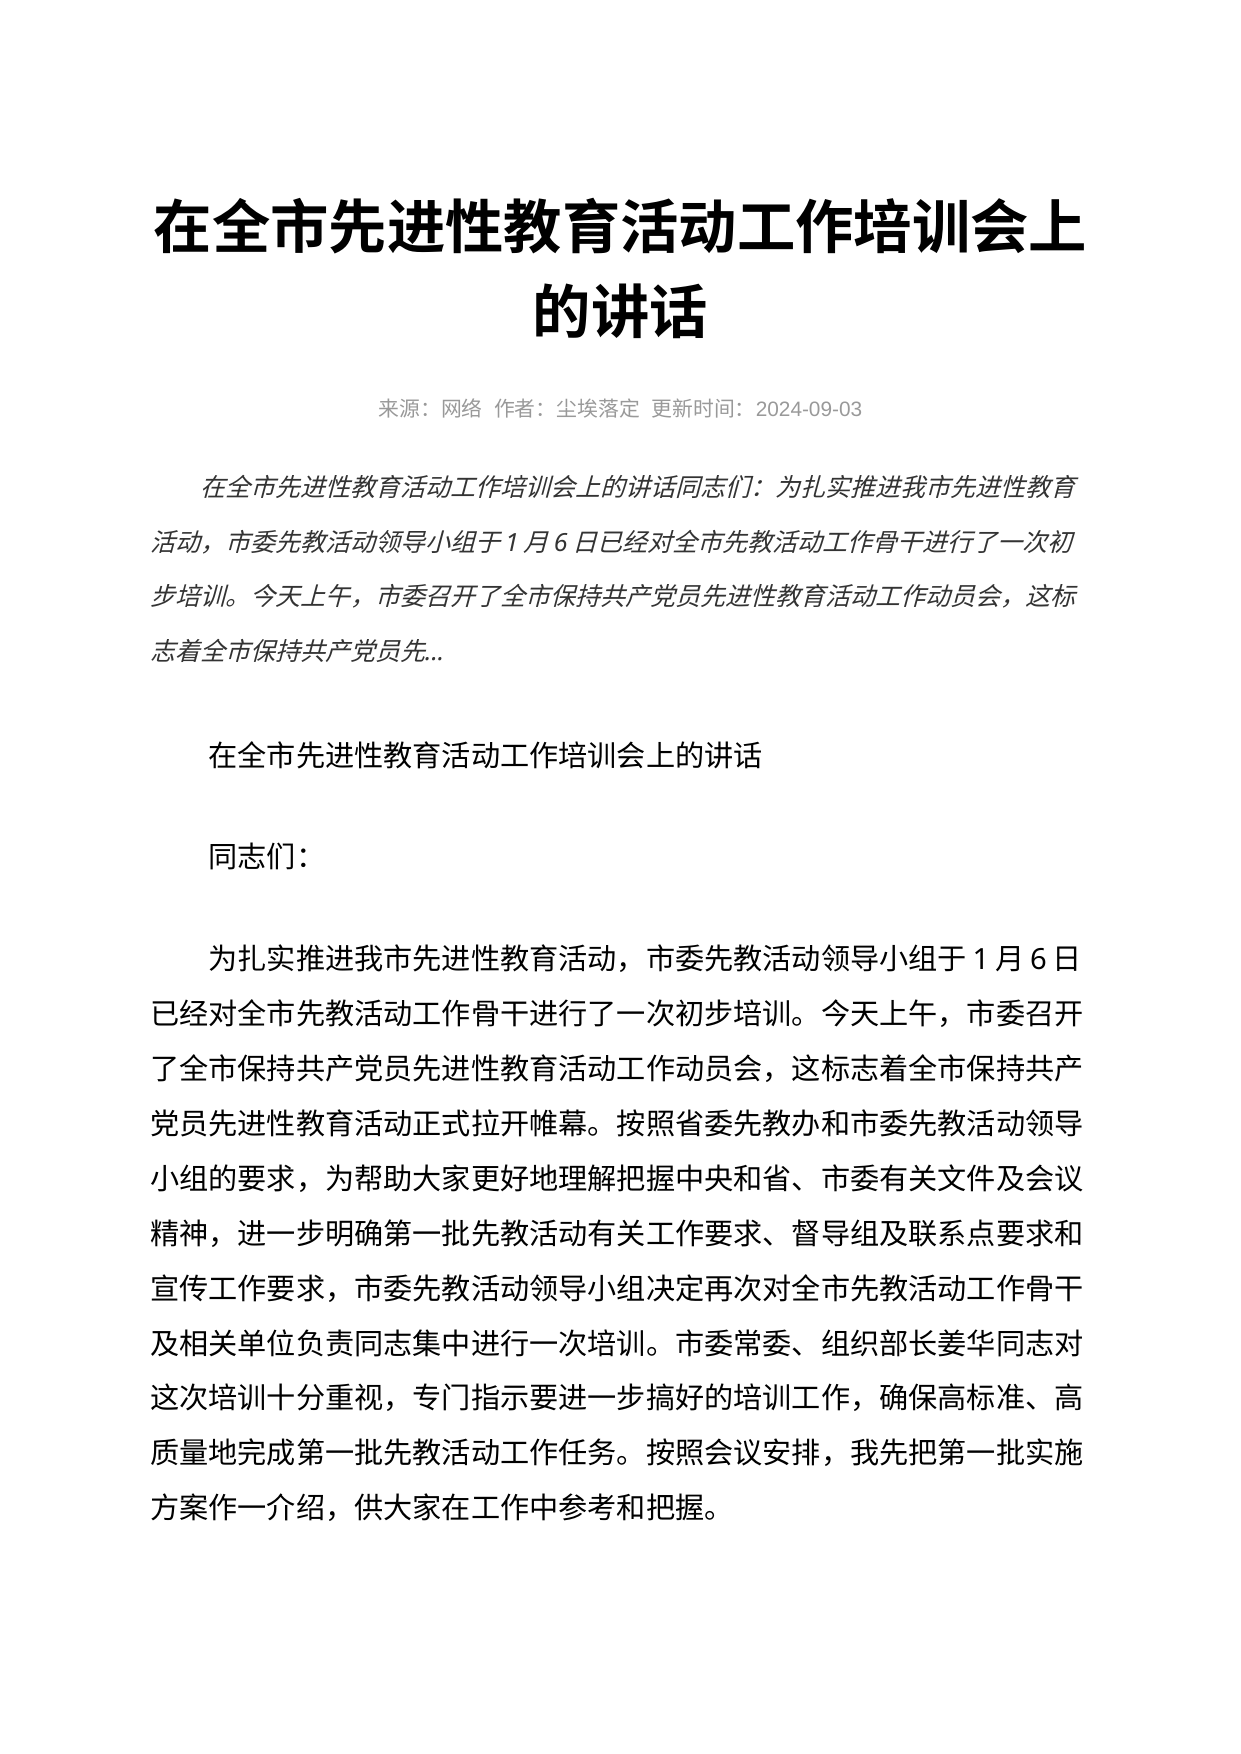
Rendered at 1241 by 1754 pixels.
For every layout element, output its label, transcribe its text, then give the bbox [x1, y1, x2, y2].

text 为扎实推进我市先进性教育活动，市委先教活动领导小组于1月6日已经对全市先教活动工作骨干进行了一次初步培训。今天上午，市委召开了全市保持共产党员先进性教育活动工作动员会，这标志着全市保持共产党员先进性教育活动正式拉开帷幕。按照省委先教办和市委先教活动领导小组的要求，为帮助大家更好地理解把握中央和省、市委有关文件及会议精神，进一步明确第一批先教活动有关工作要求、督导组及联系点要求和宣传工作要求，市委先教活动领导小组决定再次对全市先教活动工作骨干及相关单位负责同志集中进行一次培训。市委常委、组织部长姜华同志对这次培训十分重视，专门指示要进一步搞好的培训工作，确保高标准、高质量地完成第一批先教活动工作任务。按照会议安排，我先把第一批实施方案作一介绍，供大家在工作中参考和把握。 [150, 936, 1090, 1527]
subtitle 在全市先进性教育活动工作培训会上的讲话 [150, 181, 1090, 350]
text 同志们： [150, 834, 1090, 876]
text 来源：网络 作者：尘埃落定 更新时间：2024-09-03 [150, 397, 1090, 421]
text 在全市先进性教育活动工作培训会上的讲话同志们：为扎实推进我市先进性教育活动，市委先教活动领导小组于1月6日已经对全市先教活动工作骨干进行了一次初步培训。今天上午，市委召开了全市保持共产党员先进性教育活动工作动员会，这标志着全市保持共产党员先... [150, 468, 1090, 667]
text 在全市先进性教育活动工作培训会上的讲话 [150, 732, 1090, 774]
